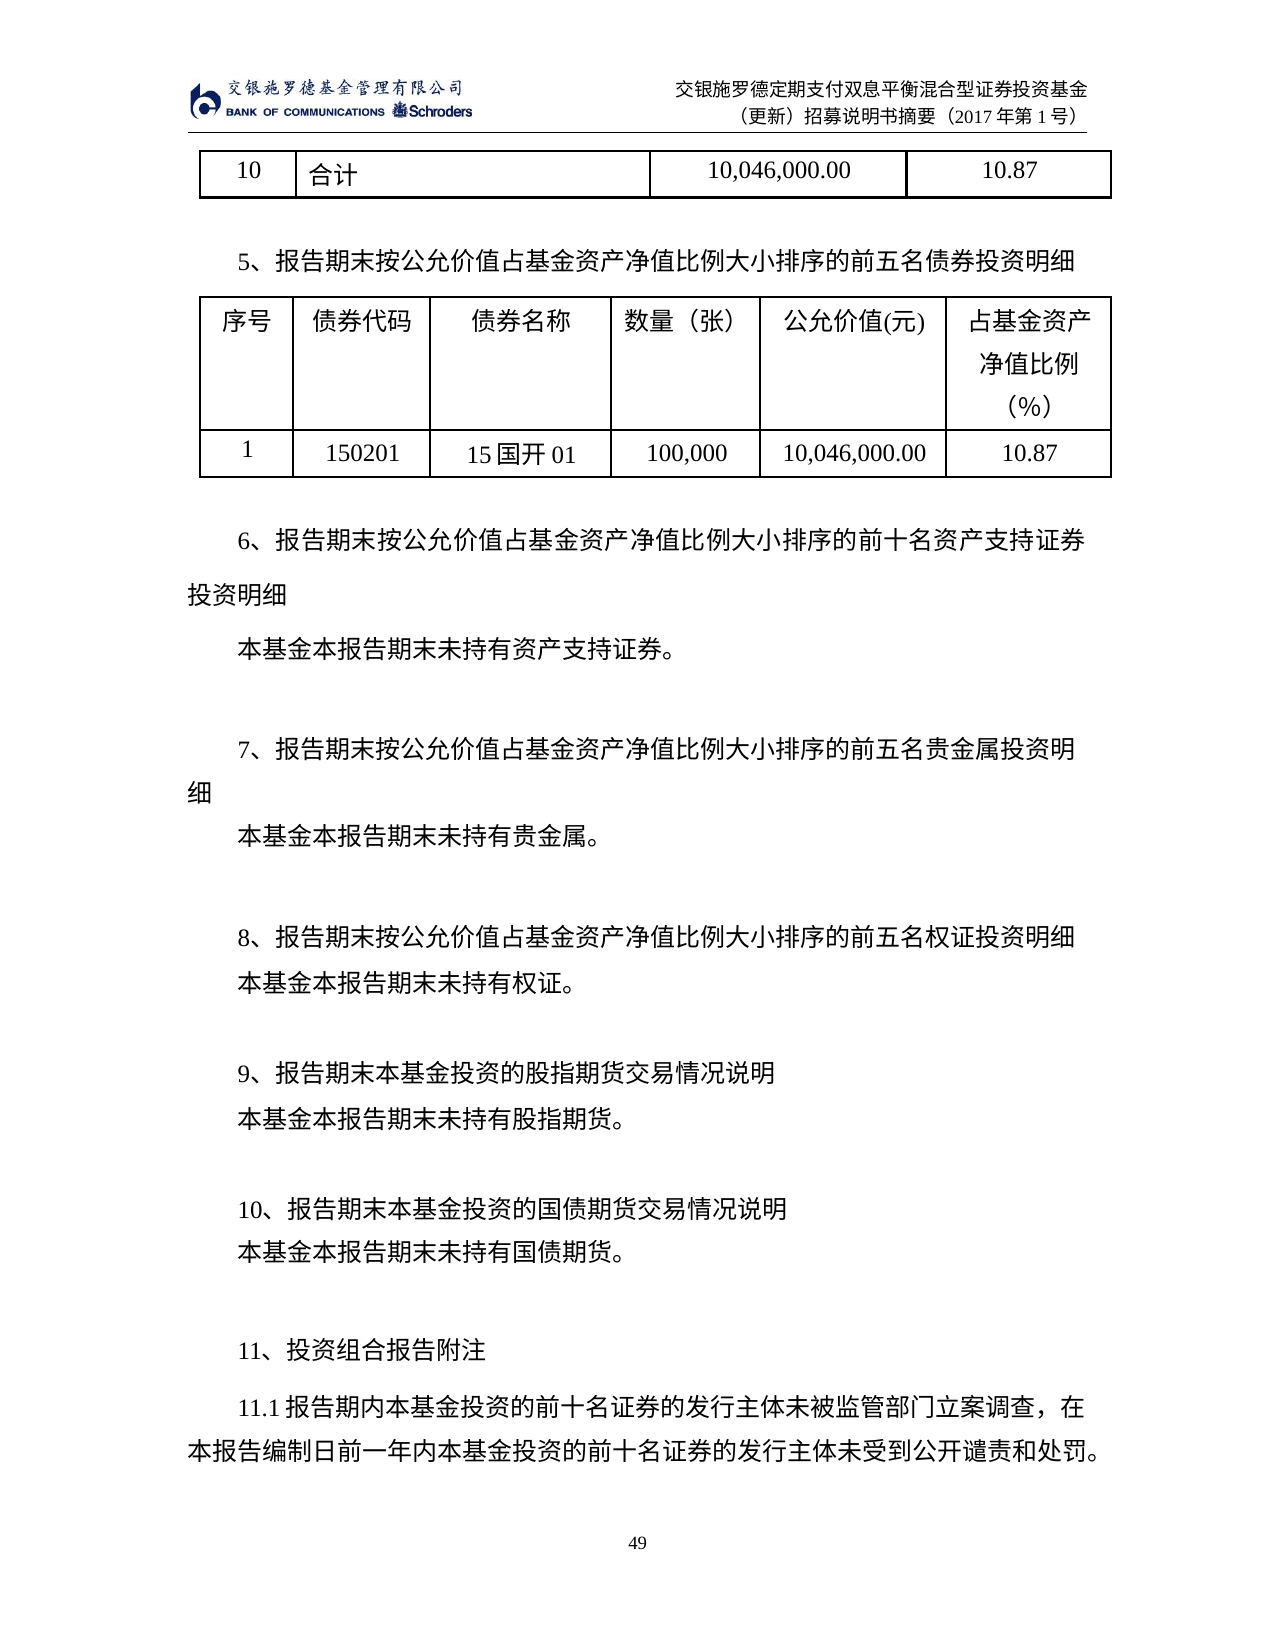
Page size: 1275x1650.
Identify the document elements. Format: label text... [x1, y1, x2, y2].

text 5、报告期末按公允价值占基金资产净值比例大小排序的前五名债券投资明细 [187, 242, 1087, 278]
text 9、报告期末本基金投资的股指期货交易情况说明 [187, 1053, 1087, 1090]
table_cell 10 [201, 152, 295, 196]
text 本基金本报告期末未持有资产支持证券。 [187, 629, 1087, 666]
table_cell 10,046,000.00 [651, 152, 905, 196]
table_cell 10,046,000.00 [761, 431, 945, 476]
text 11、投资组合报告附注 [187, 1330, 1087, 1367]
text 7、报告期末按公允价值占基金资产净值比例大小排序的前五名贵金属投资明细 [187, 730, 1087, 810]
text 本基金本报告期末未持有贵金属。 [187, 817, 1087, 853]
text 本基金本报告期末未持有权证。 [187, 964, 1087, 1000]
table_cell 150201 [294, 431, 429, 476]
text 11.1报告期内本基金投资的前十名证券的发行主体未被监管部门立案调查，在本报告编制日前一年内本基金投资的前十名证券的发行主体未受到公开谴责和处罚。 [187, 1388, 1087, 1467]
text 6、报告期末按公允价值占基金资产净值比例大小排序的前十名资产支持证券投资明细 [187, 521, 1087, 611]
table_header 占基金资产净值比例（％） [947, 298, 1110, 429]
table_header 公允价值(元) [761, 298, 945, 429]
table_cell 1 [201, 431, 292, 476]
table_header 序号 [201, 298, 292, 429]
table_header 债券代码 [294, 298, 429, 429]
text 10、报告期末本基金投资的国债期货交易情况说明 [187, 1189, 1087, 1226]
table_cell 10.87 [947, 431, 1110, 476]
table_cell 合计 [297, 152, 649, 196]
text 本基金本报告期末未持有股指期货。 [187, 1100, 1087, 1136]
text 8、报告期末按公允价值占基金资产净值比例大小排序的前五名权证投资明细 [187, 917, 1087, 954]
table_header 债券名称 [431, 298, 610, 429]
table_cell 15国开01 [431, 431, 610, 476]
table_header 数量（张） [612, 298, 759, 429]
picture [190, 79, 472, 119]
table_cell 10.87 [908, 152, 1110, 196]
table_cell 100,000 [612, 431, 759, 476]
text 本基金本报告期末未持有国债期货。 [187, 1233, 1087, 1269]
